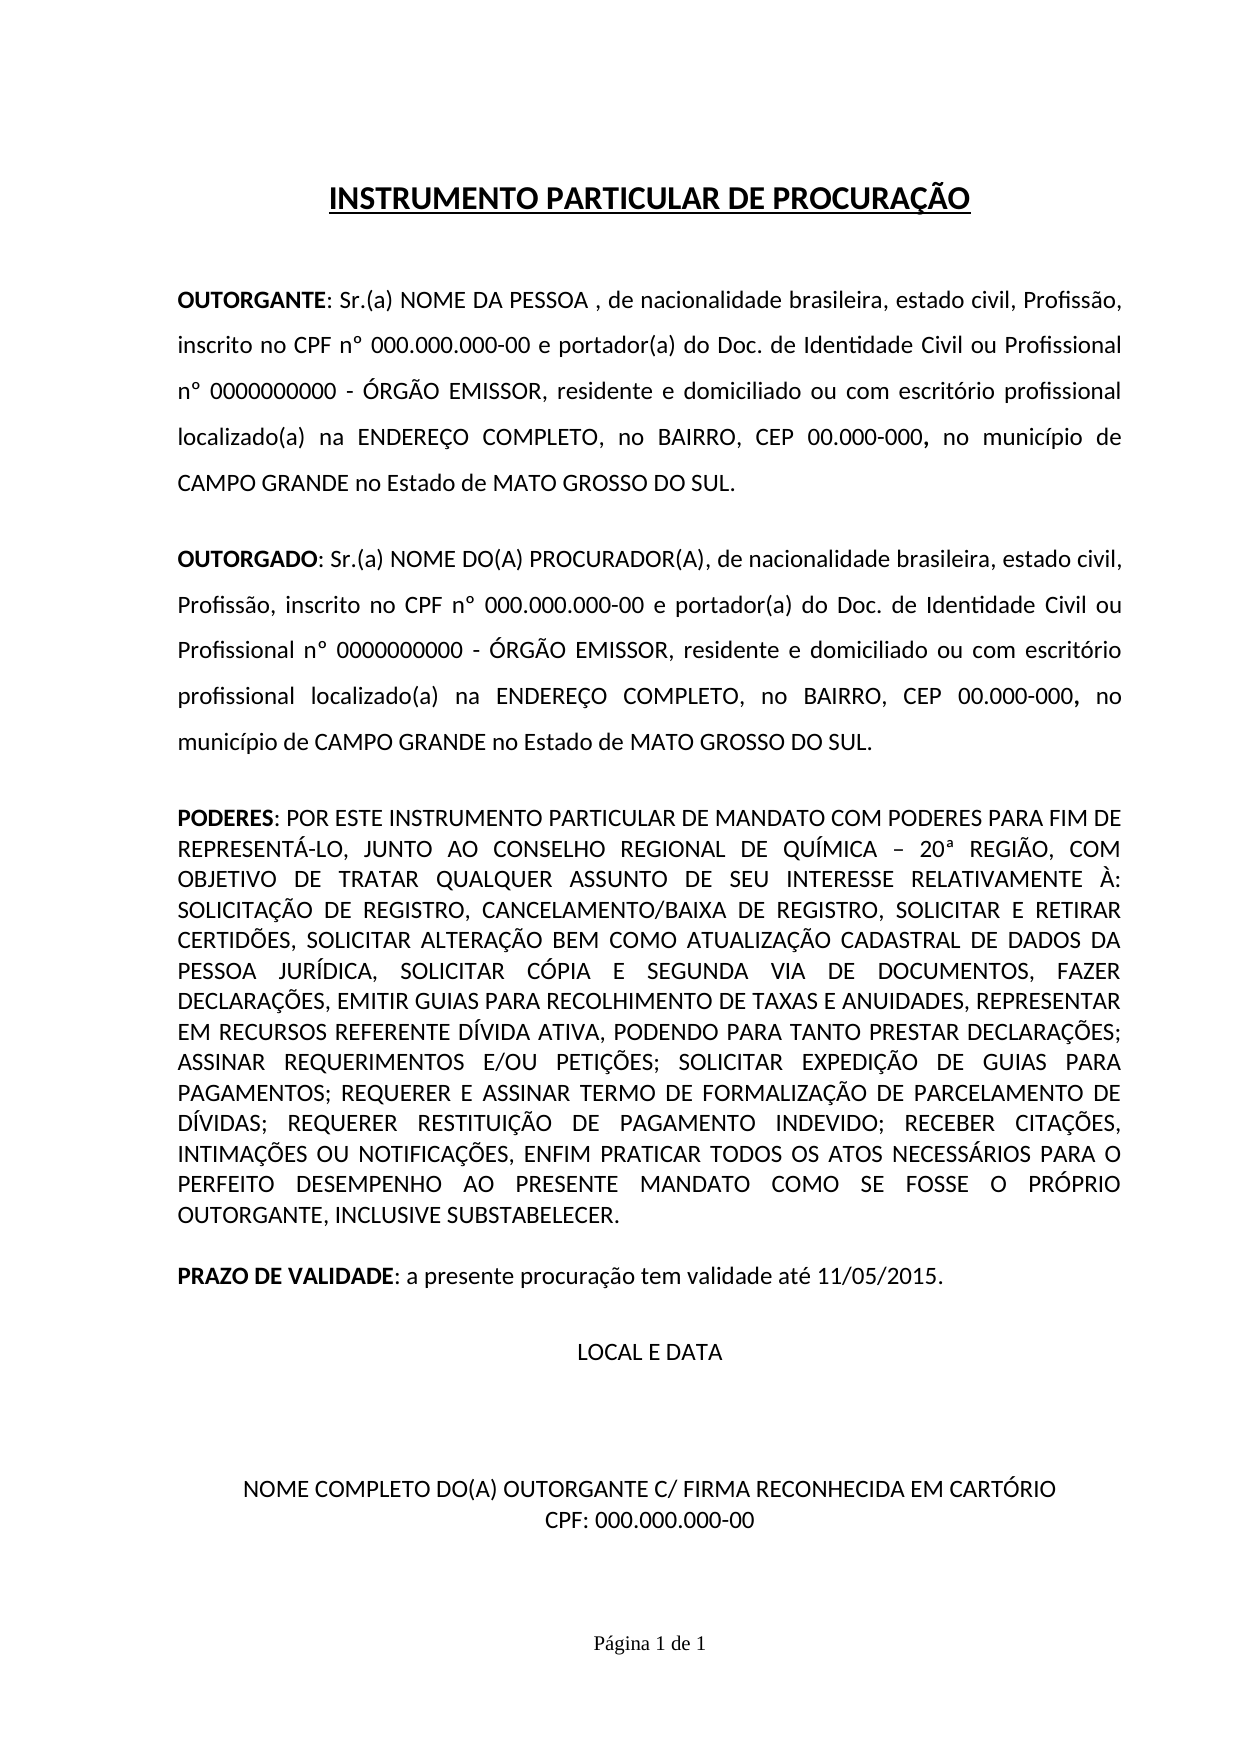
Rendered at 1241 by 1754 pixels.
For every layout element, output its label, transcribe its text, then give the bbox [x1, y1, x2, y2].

text CPF: 000.000.000-00 [177, 1504, 1122, 1534]
text OUTORGADO: Sr.(a) NOME DO(A) PROCURADOR(A), de nacionalidade brasileira, estado civil, Profissão, inscrito no CPF nº 000.000.000-00 e portador(a) do Doc. de Identidade Civil ou Profissional nº 0000000000 - ÓRGÃO EMISSOR, residente e domiciliado ou com escritório profissional localizado(a) na ENDEREÇO COMPLETO, no BAIRRO, CEP 00.000-000, no município de CAMPO GRANDE no Estado de MATO GROSSO DO SUL. [177, 543, 1122, 757]
text OUTORGANTE: Sr.(a) NOME DA PESSOA , de nacionalidade brasileira, estado civil, Profissão, inscrito no CPF nº 000.000.000-00 e portador(a) do Doc. de Identidade Civil ou Profissional nº 0000000000 - ÓRGÃO EMISSOR, residente e domiciliado ou com escritório profissional localizado(a) na ENDEREÇO COMPLETO, no BAIRRO, CEP 00.000-000, no município de CAMPO GRANDE no Estado de MATO GROSSO DO SUL. [177, 284, 1122, 497]
text INSTRUMENTO PARTICULAR DE PROCURAÇÃO [177, 177, 1122, 218]
text LOCAL E DATA [177, 1336, 1122, 1367]
text PODERES: POR ESTE INSTRUMENTO PARTICULAR DE MANDATO COM PODERES PARA FIM DE REPRESENTÁ-LO, JUNTO AO CONSELHO REGIONAL DE QUÍMICA – 20ª REGIÃO, COM OBJETIVO DE TRATAR QUALQUER ASSUNTO DE SEU INTERESSE RELATIVAMENTE À: SOLICITAÇÃO DE REGISTRO, CANCELAMENTO/BAIXA DE REGISTRO, SOLICITAR E RETIRAR CERTIDÕES, SOLICITAR ALTERAÇÃO BEM COMO ATUALIZAÇÃO CADASTRAL DE DADOS DA PESSOA JURÍDICA, SOLICITAR CÓPIA E SEGUNDA VIA DE DOCUMENTOS, FAZER DECLARAÇÕES, EMITIR GUIAS PARA RECOLHIMENTO DE TAXAS E ANUIDADES, REPRESENTAR EM RECURSOS REFERENTE DÍVIDA ATIVA, PODENDO PARA TANTO PRESTAR DECLARAÇÕES; ASSINAR REQUERIMENTOS E/OU PETIÇÕES; SOLICITAR EXPEDIÇÃO DE GUIAS PARA PAGAMENTOS; REQUERER E ASSINAR TERMO DE FORMALIZAÇÃO DE PARCELAMENTO DE DÍVIDAS; REQUERER RESTITUIÇÃO DE PAGAMENTO INDEVIDO; RECEBER CITAÇÕES, INTIMAÇÕES OU NOTIFICAÇÕES, ENFIM PRATICAR TODOS OS ATOS NECESSÁRIOS PARA O PERFEITO DESEMPENHO AO PRESENTE MANDATO COMO SE FOSSE O PRÓPRIO OUTORGANTE, INCLUSIVE SUBSTABELECER. [177, 802, 1122, 1229]
text NOME COMPLETO DO(A) OUTORGANTE C/ FIRMA RECONHECIDA EM CARTÓRIO [177, 1473, 1122, 1504]
text PRAZO DE VALIDADE: a presente procuração tem validade até 11/05/2015. [177, 1260, 1122, 1291]
